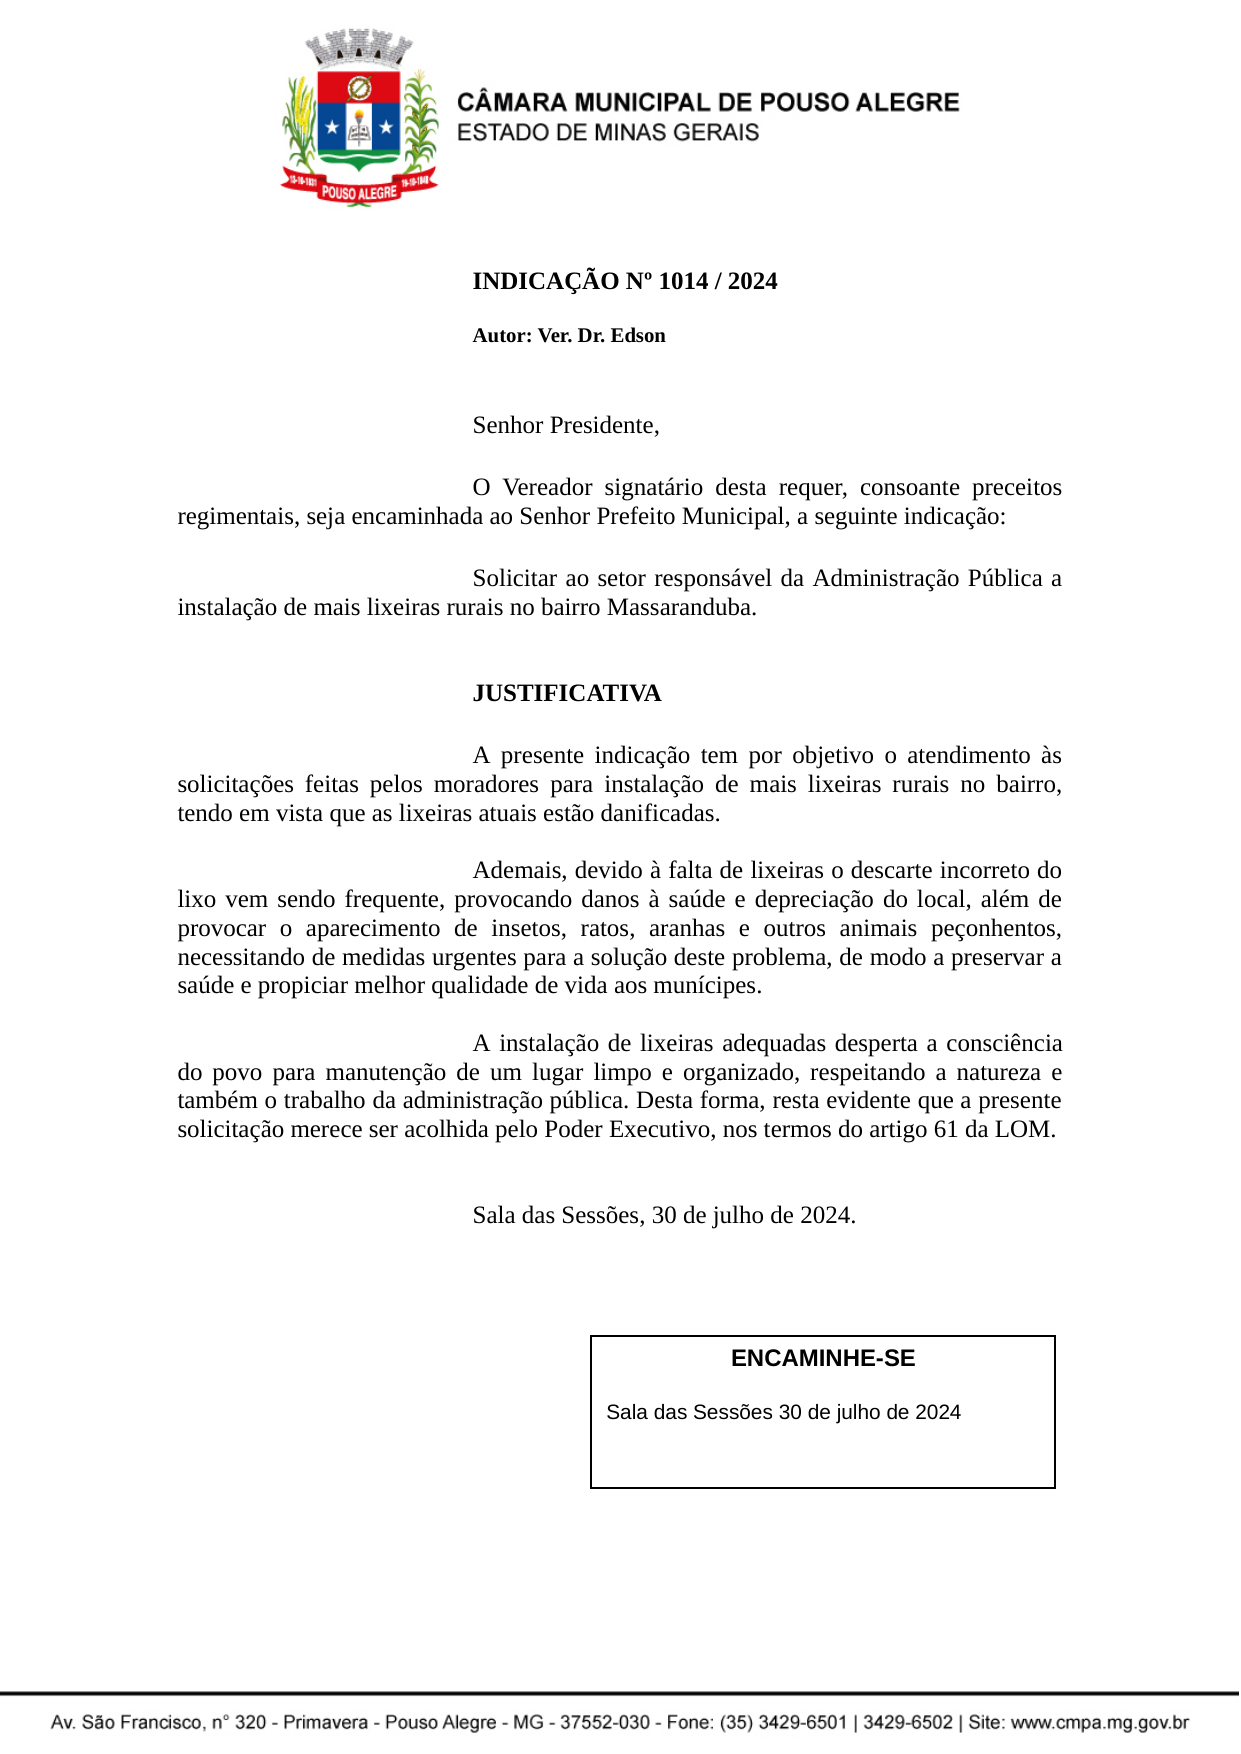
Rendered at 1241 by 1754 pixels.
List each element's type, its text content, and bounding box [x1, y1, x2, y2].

text INDICAÇÃO Nº 1014 / 2024 [472, 266, 1063, 294]
text O Vereador signatário desta requer, consoante preceitos regimentais, seja encaminhada ao Senhor Prefeito Municipal, a seguinte indicação: [177, 472, 1063, 529]
text Ademais, devido à falta de lixeiras o descarte incorreto do lixo vem sendo frequente, provocando danos à saúde e depreciação do local, além de provocar o aparecimento de insetos, ratos, aranhas e outros animais peçonhentos, necessitando de medidas urgentes para a solução deste problema, de modo a preservar a saúde e propiciar melhor qualidade de vida aos munícipes. [177, 855, 1063, 999]
text A instalação de lixeiras adequadas desperta a consciência do povo para manutenção de um lugar limpo e organizado, respeitando a natureza e também o trabalho da administração pública. Desta forma, resta evidente que a presente solicitação merece ser acolhida pelo Poder Executivo, nos termos do artigo 61 da LOM. [177, 1028, 1063, 1143]
text JUSTIFICATIVA [177, 678, 1004, 707]
text Autor: Ver. Dr. Edson [472, 323, 1063, 347]
text Solicitar ao setor responsável da Administração Pública a instalação de mais lixeiras rurais no bairro Massaranduba. [177, 563, 1063, 621]
text Sala das Sessões, 30 de julho de 2024. [472, 1200, 1063, 1229]
picture [0, 1655, 1239, 1752]
text A presente indicação tem por objetivo o atendimento às solicitações feitas pelos moradores para instalação de mais lixeiras rurais no bairro, tendo em vista que as lixeiras atuais estão danificadas. [177, 740, 1063, 827]
text Senhor Presidente, [472, 410, 1063, 438]
picture [0, 0, 1240, 237]
